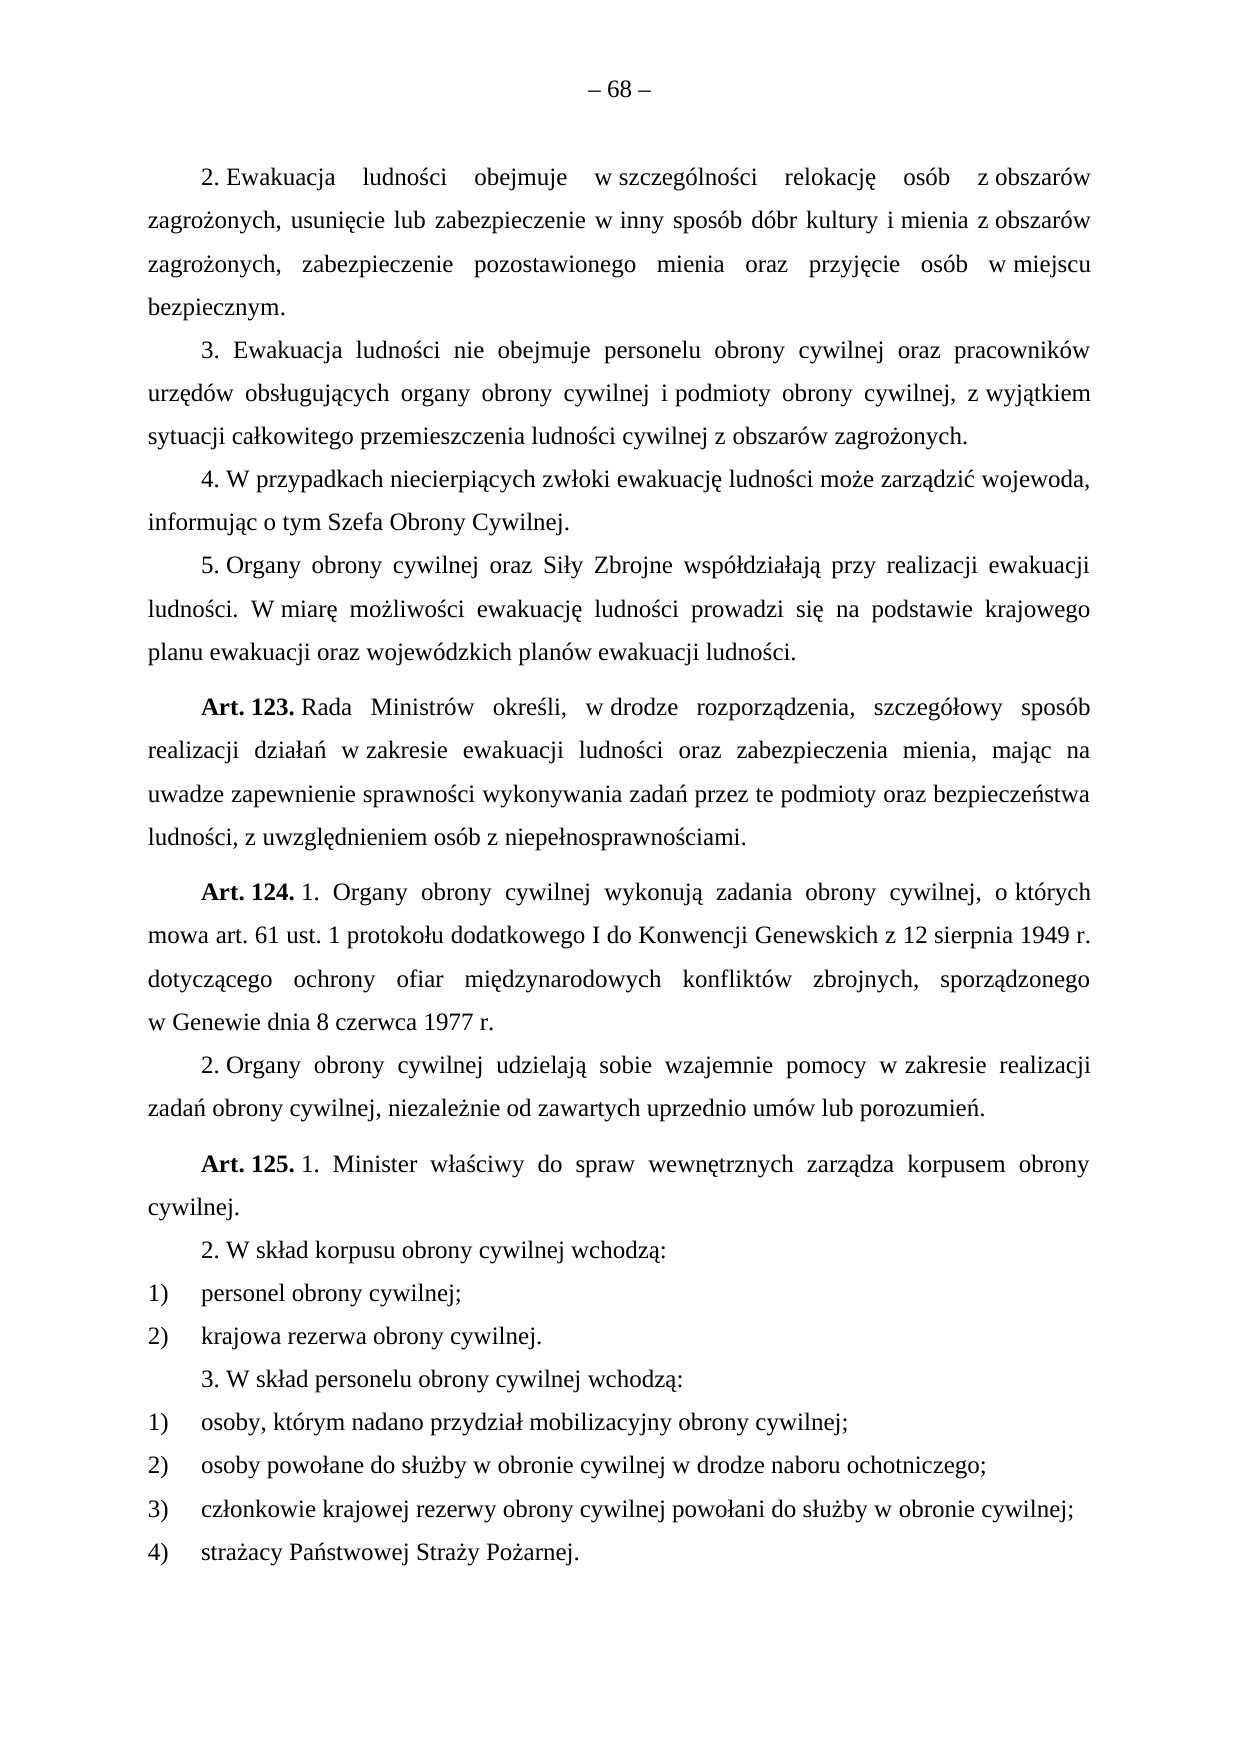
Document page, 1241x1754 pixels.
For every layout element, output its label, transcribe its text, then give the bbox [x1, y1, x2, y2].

text 1) personel obrony cywilnej; [148, 1278, 1091, 1307]
text 4. W przypadkach niecierpiących zwłoki ewakuację ludności może zarządzić wojewoda, informując o tym Szefa Obrony Cywilnej. [148, 464, 1091, 536]
text 3. W skład personelu obrony cywilnej wchodzą: [148, 1364, 1091, 1393]
text Art. 125. 1. Minister właściwy do spraw wewnętrznych zarządza korpusem obrony cywilnej. [148, 1149, 1091, 1221]
text 2) osoby powołane do służby w obronie cywilnej w drodze naboru ochotniczego; [148, 1451, 1091, 1479]
text 2. Organy obrony cywilnej udzielają sobie wzajemnie pomocy w zakresie realizacji zadań obrony cywilnej, niezależnie od zawartych uprzednio umów lub porozumień. [148, 1050, 1091, 1122]
text 2. Ewakuacja ludności obejmuje w szczególności relokację osób z obszarów zagrożonych, usunięcie lub zabezpieczenie w inny sposób dóbr kultury i mienia z obszarów zagrożonych, zabezpieczenie pozostawionego mienia oraz przyjęcie osób w miejscu bezpiecznym. [148, 162, 1091, 321]
text Art. 124. 1. Organy obrony cywilnej wykonują zadania obrony cywilnej, o których mowa art. 61 ust. 1 protokołu dodatkowego I do Konwencji Genewskich z 12 sierpnia 1949 r. dotyczącego ochrony ofiar międzynarodowych konfliktów zbrojnych, sporządzonego w Genewie dnia 8 czerwca 1977 r. [148, 877, 1091, 1036]
text 2. W skład korpusu obrony cywilnej wchodzą: [148, 1235, 1091, 1264]
text 3. Ewakuacja ludności nie obejmuje personelu obrony cywilnej oraz pracowników urzędów obsługujących organy obrony cywilnej i podmioty obrony cywilnej, z wyjątkiem sytuacji całkowitego przemieszczenia ludności cywilnej z obszarów zagrożonych. [148, 335, 1091, 450]
text 3) członkowie krajowej rezerwy obrony cywilnej powołani do służby w obronie cywilnej; [148, 1494, 1091, 1522]
text 2) krajowa rezerwa obrony cywilnej. [148, 1321, 1091, 1350]
text 5. Organy obrony cywilnej oraz Siły Zbrojne współdziałają przy realizacji ewakuacji ludności. W miarę możliwości ewakuację ludności prowadzi się na podstawie krajowego planu ewakuacji oraz wojewódzkich planów ewakuacji ludności. [148, 551, 1091, 666]
text 4) strażacy Państwowej Straży Pożarnej. [148, 1537, 1091, 1566]
text 1) osoby, którym nadano przydział mobilizacyjny obrony cywilnej; [148, 1407, 1091, 1436]
text Art. 123. Rada Ministrów określi, w drodze rozporządzenia, szczegółowy sposób realizacji działań w zakresie ewakuacji ludności oraz zabezpieczenia mienia, mając na uwadze zapewnienie sprawności wykonywania zadań przez te podmioty oraz bezpieczeństwa ludności, z uwzględnieniem osób z niepełnosprawnościami. [148, 692, 1091, 851]
